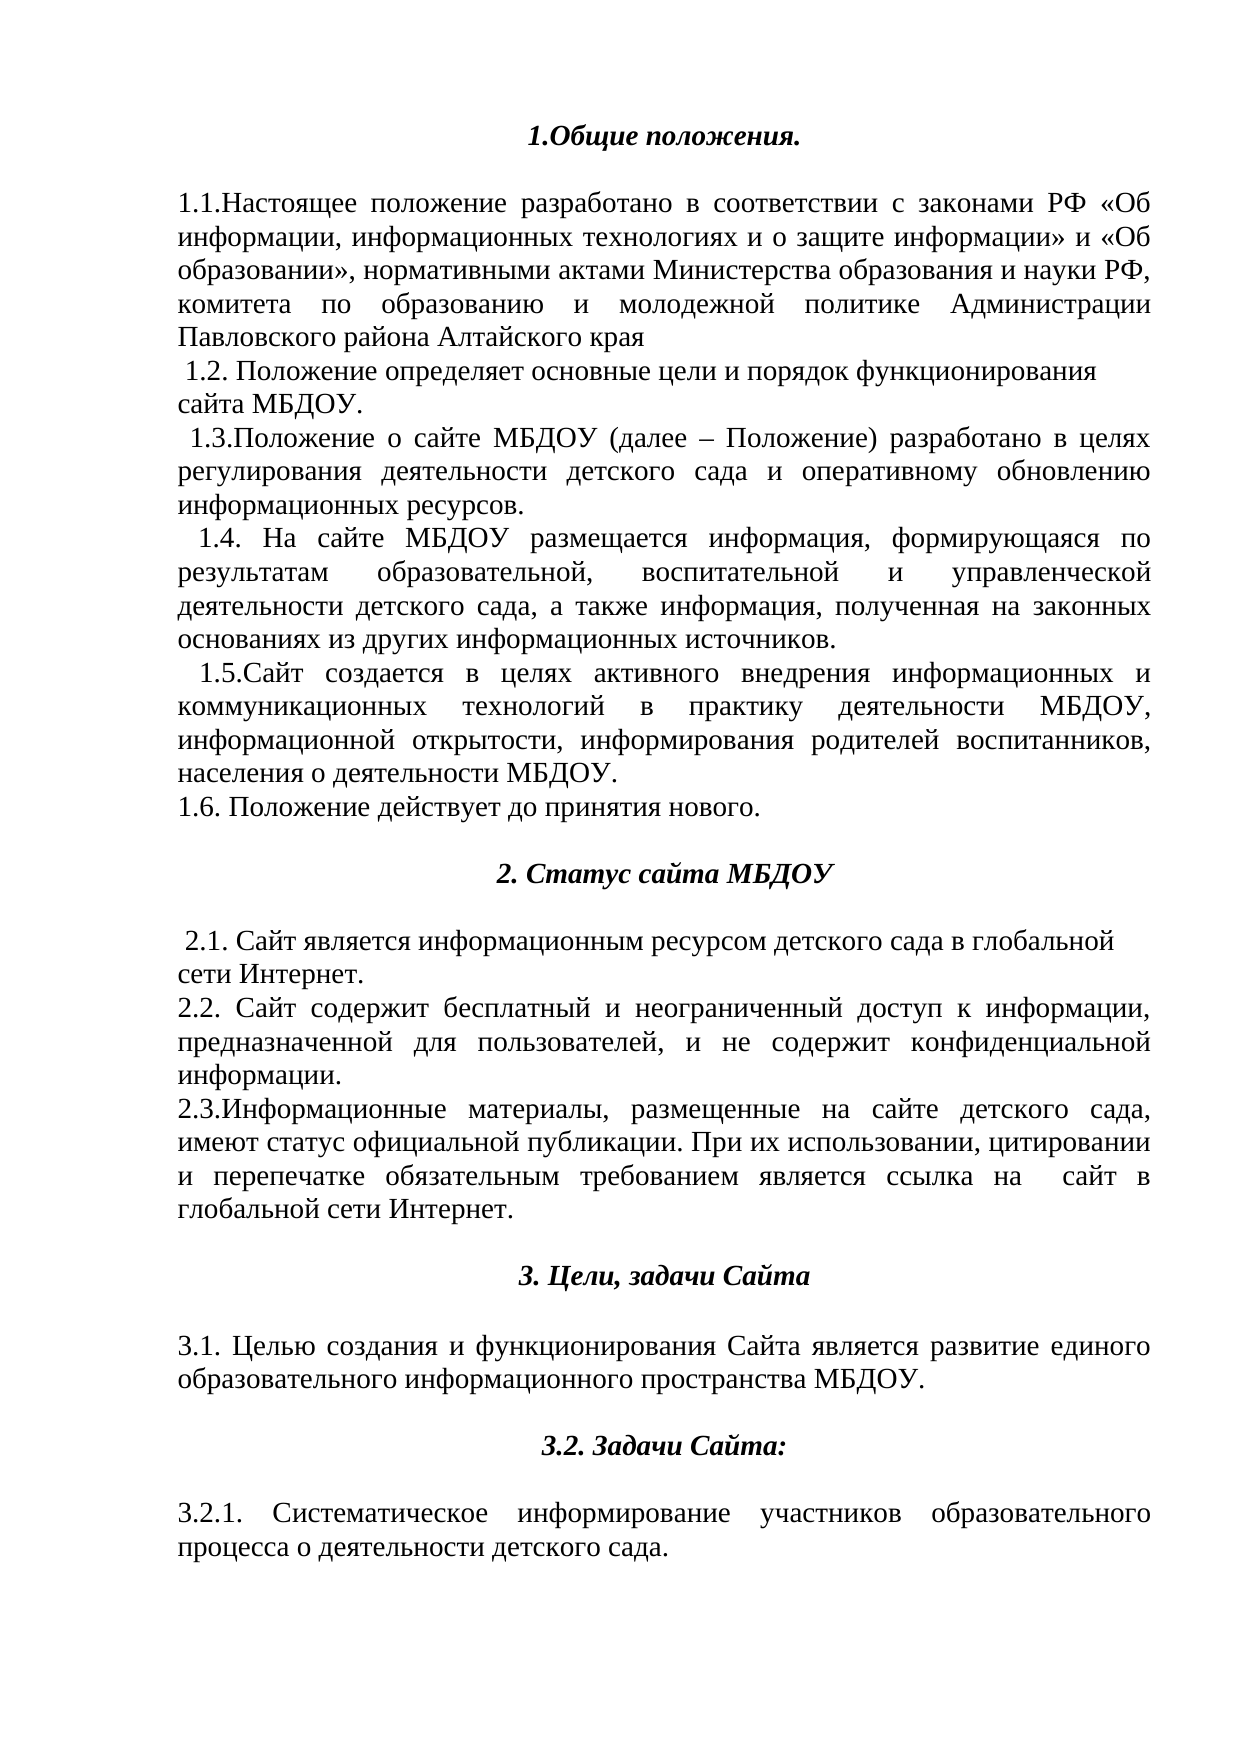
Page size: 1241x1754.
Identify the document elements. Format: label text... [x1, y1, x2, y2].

text 3.1. Целью создания и функционирования Сайта является развитие единого образовательного информационного пространства МБДОУ. [177, 1328, 1152, 1395]
text 2.3.Информационные материалы, размещенные на сайте детского сада, имеют статус официальной публикации. При их использовании, цитировании и перепечатке обязательным требованием является ссылка на сайт в глобальной сети Интернет. [177, 1091, 1152, 1225]
text 1.5.Сайт создается в целях активного внедрения информационных и коммуникационных технологий в практику деятельности МБДОУ, информационной открытости, информирования родителей воспитанников, населения о деятельности МБДОУ. [177, 655, 1152, 789]
text 3.2. Задачи Сайта: [177, 1428, 1152, 1462]
text 1.3.Положение о сайте МБДОУ (далее – Положение) разработано в целях регулирования деятельности детского сада и оперативному обновлению информационных ресурсов. [177, 420, 1152, 521]
text 1.4. На сайте МБДОУ размещается информация, формирующаяся по результатам образовательной, воспитательной и управленческой деятельности детского сада, а также информация, полученная на законных основаниях из других информационных источников. [177, 521, 1152, 655]
text 2.2. Сайт содержит бесплатный и неограниченный доступ к информации, предназначенной для пользователей, и не содержит конфиденциальной информации. [177, 990, 1152, 1091]
text 1.Общие положения. [177, 118, 1152, 152]
text 1.6. Положение действует до принятия нового. [177, 789, 1152, 822]
text 3.2.1. Систематическое информирование участников образовательного процесса о деятельности детского сада. [177, 1495, 1152, 1562]
text 3. Цели, задачи Сайта [177, 1258, 1152, 1292]
text 2. Статус сайта МБДОУ [177, 856, 1152, 889]
text 1.2. Положение определяет основные цели и порядок функционирования сайта МБДОУ. [177, 353, 1152, 420]
text 2.1. Сайт является информационным ресурсом детского сада в глобальной сети Интернет. [177, 923, 1152, 990]
text 1.1.Настоящее положение разработано в соответствии с законами РФ «Об информации, информационных технологиях и о защите информации» и «Об образовании», нормативными актами Министерства образования и науки РФ, комитета по образованию и молодежной политике Администрации Павловского района Алтайского края [177, 185, 1152, 353]
